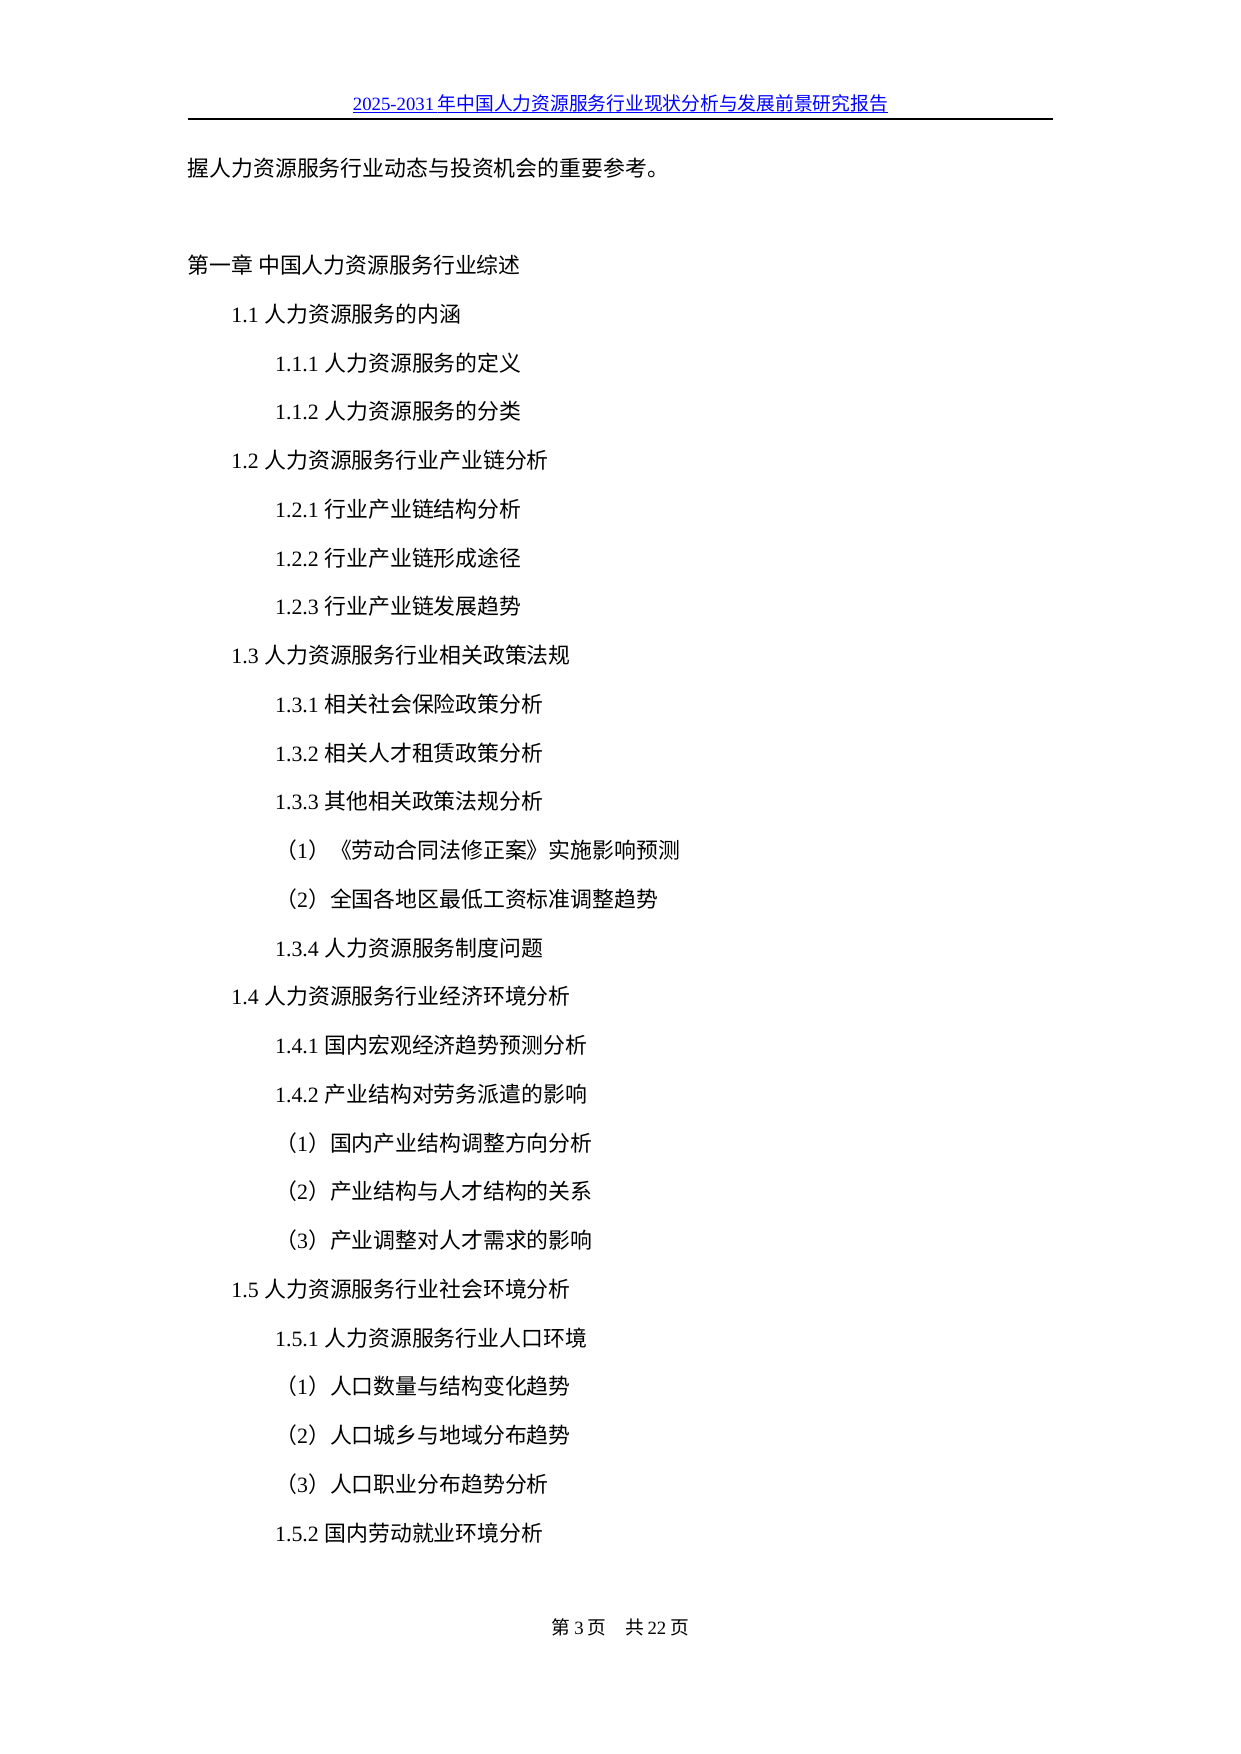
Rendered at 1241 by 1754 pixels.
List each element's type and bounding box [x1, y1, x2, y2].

text [187, 150, 1053, 1548]
